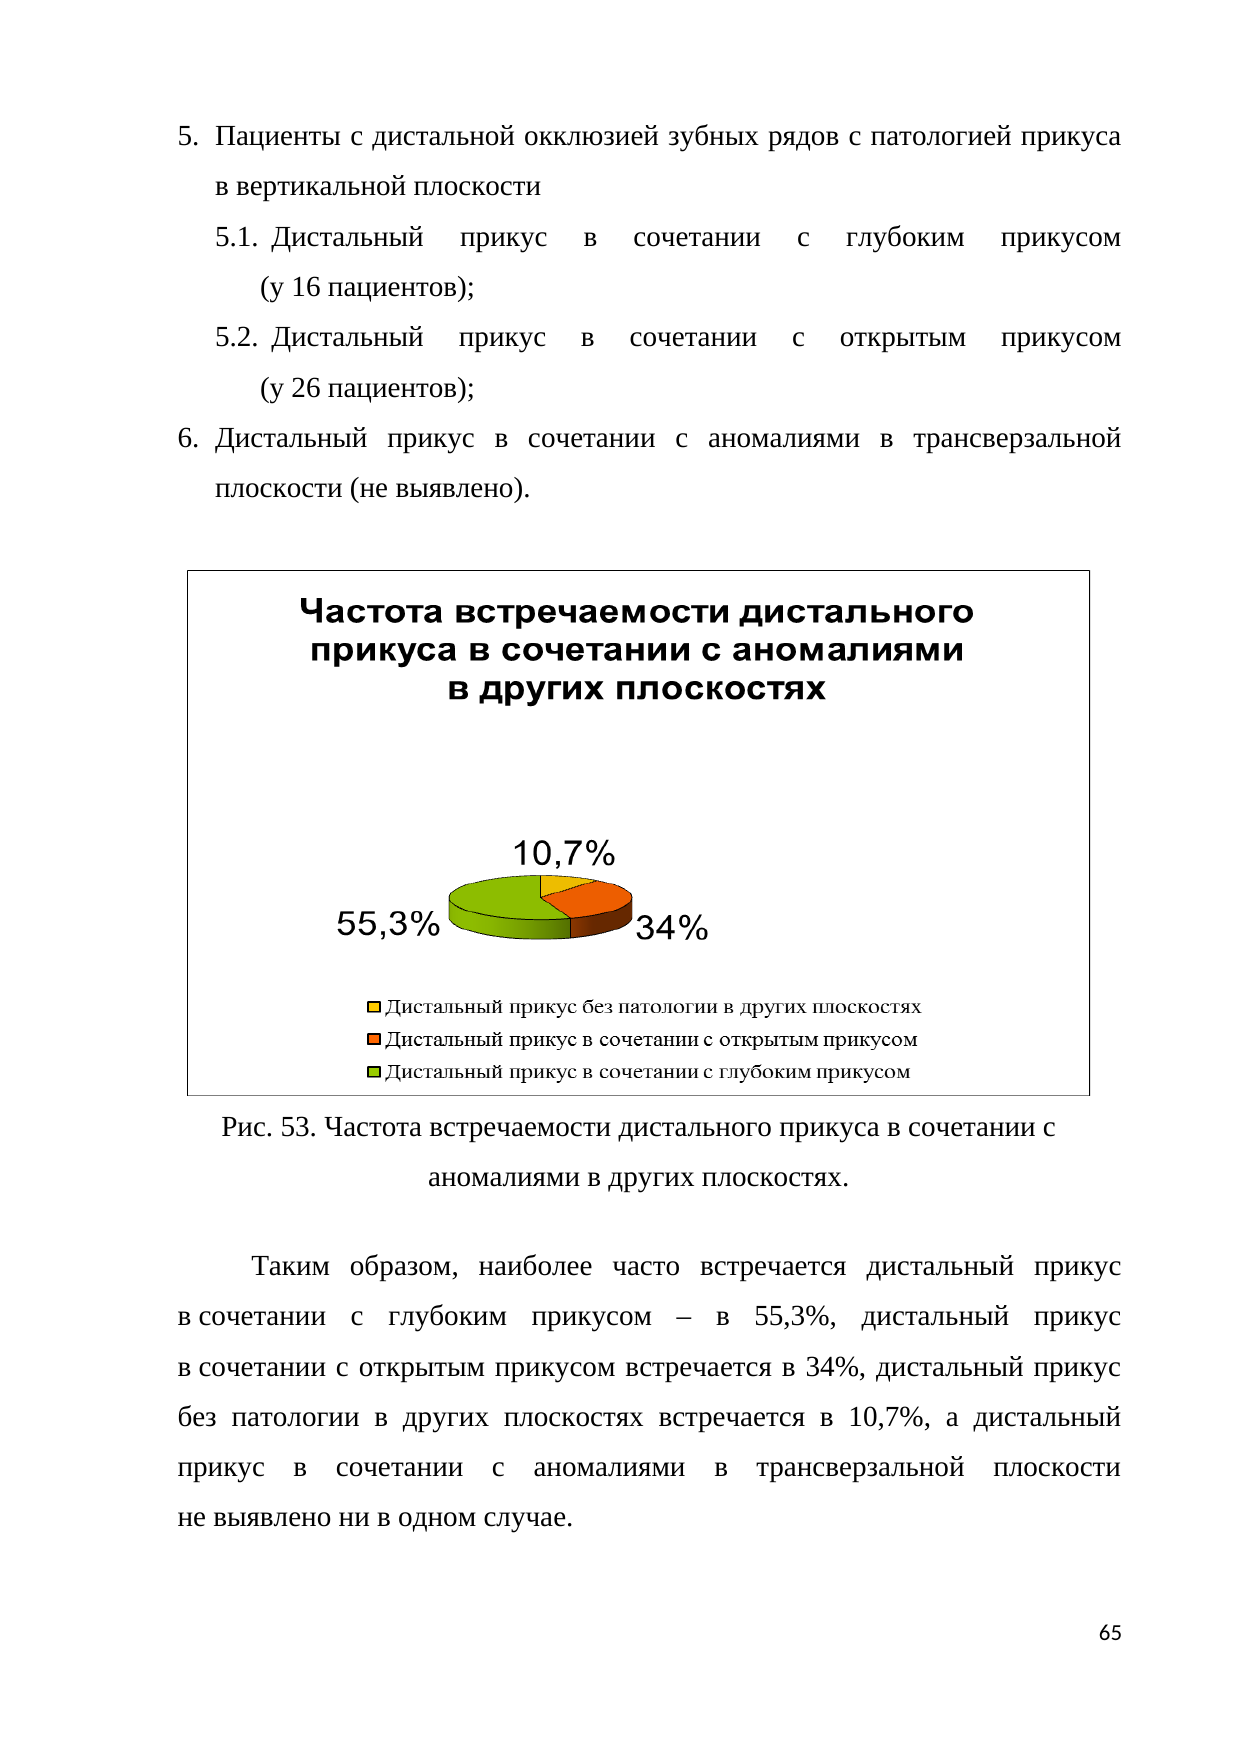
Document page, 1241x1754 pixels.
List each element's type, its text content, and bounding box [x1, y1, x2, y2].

list Дистальный прикус в сочетании с открытым прикусом (у 26 пациентов); [215, 319, 1122, 403]
text Таким образом, наиболее часто встречается дистальный прикус в сочетании с глубоким прикусом – в 55,3%, дистальный прикус в сочетании с открытым прикусом встречается в 34%, дистальный прикус без патологии в других плоскостях встречается в 10,7%, а дистальный прикус в сочетании с аномалиями в трансверзальной плоскости не выявлено ни в одном случае. [177, 1248, 1122, 1533]
table_header [155, 571, 1122, 1109]
list Дистальный прикус в сочетании с глубоким прикусом (у 16 пациентов); [215, 219, 1122, 303]
table_cell Рис. 53. Частота встречаемости дистального прикуса в сочетании с аномалиями в других плоскостях. [155, 1109, 1122, 1206]
picture [187, 570, 1091, 1096]
list Пациенты с дистальной окклюзией зубных рядов с патологией прикуса в вертикальной плоскости [177, 118, 1122, 202]
list Дистальный прикус в сочетании с аномалиями в трансверзальной плоскости (не выявлено). [177, 420, 1122, 504]
